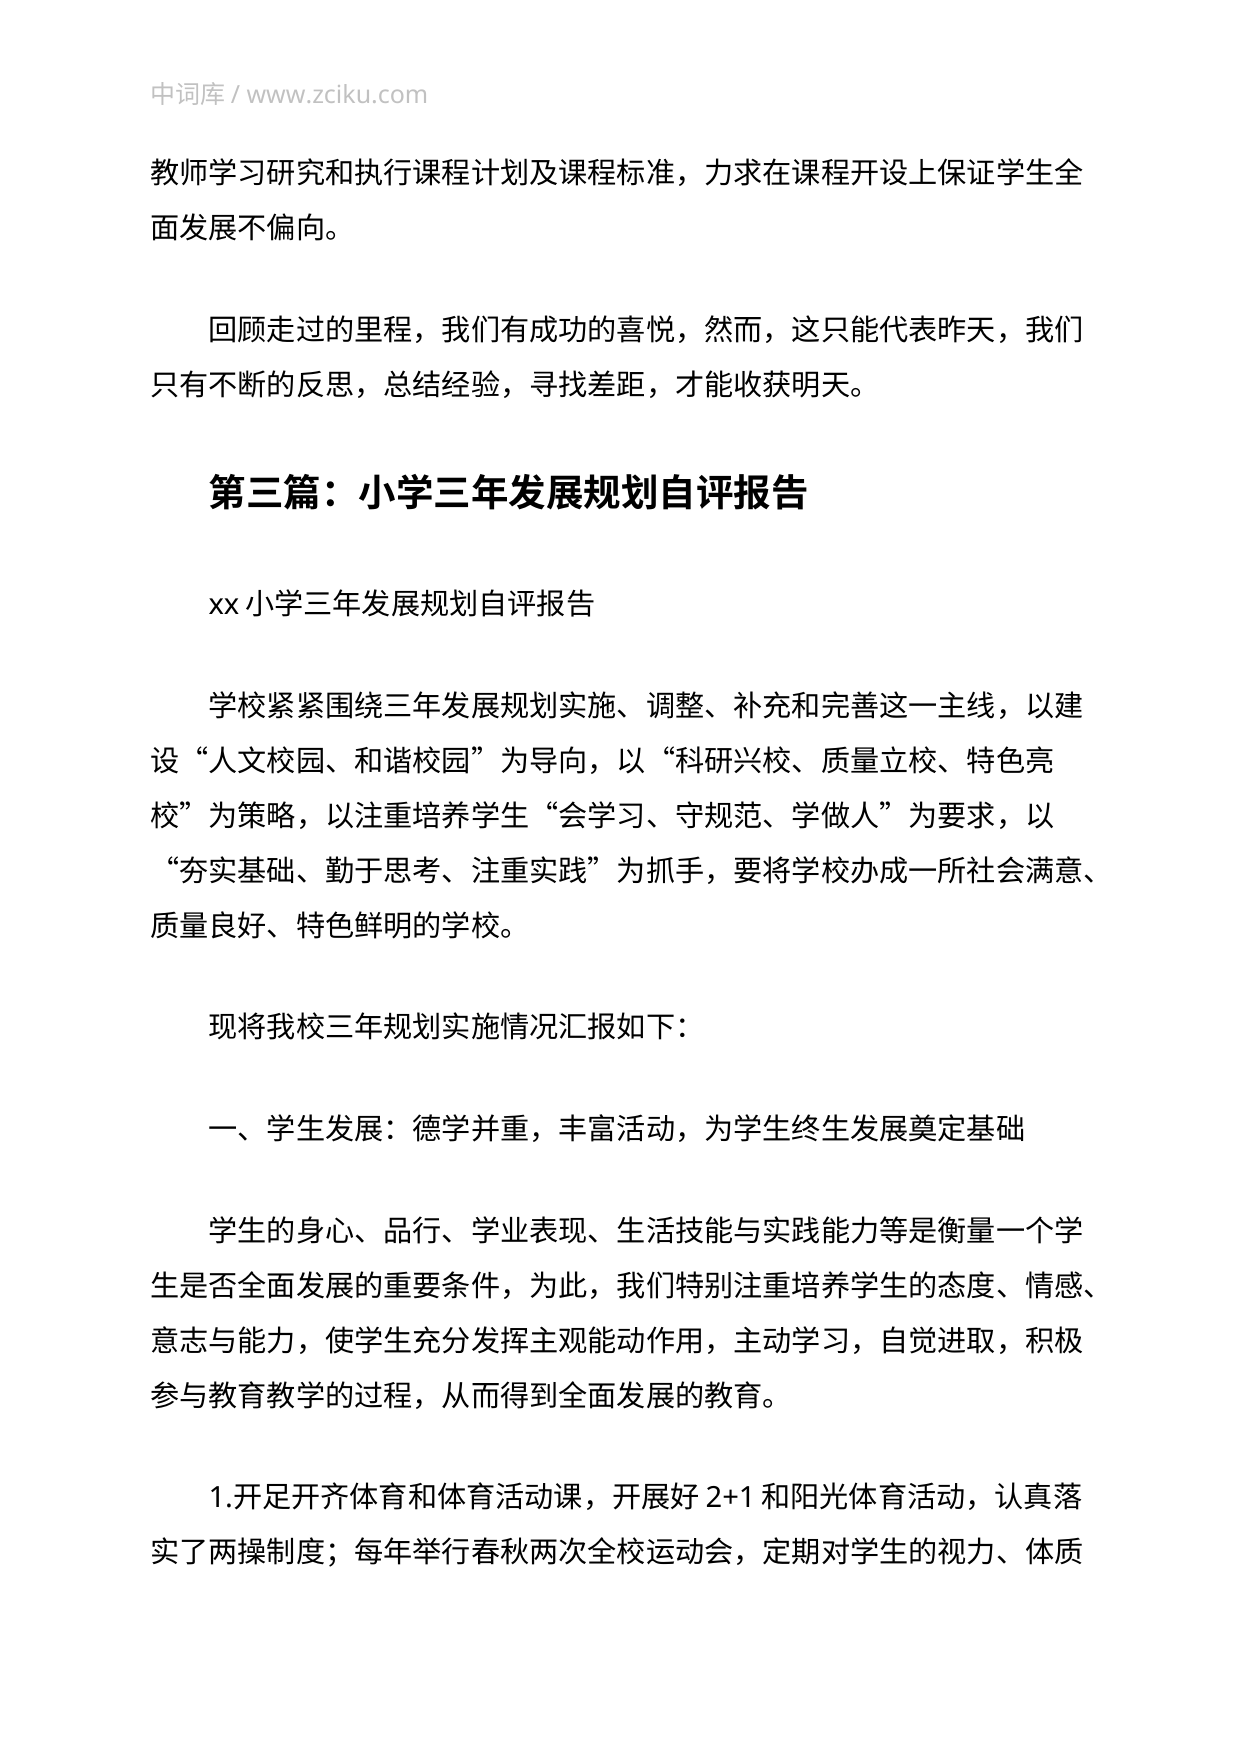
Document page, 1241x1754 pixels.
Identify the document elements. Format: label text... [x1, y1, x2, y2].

text 一、学生发展：德学并重，丰富活动，为学生终生发展奠定基础 [150, 1106, 1090, 1148]
text 第三篇：小学三年发展规划自评报告 [150, 463, 1090, 518]
text 回顾走过的里程，我们有成功的喜悦，然而，这只能代表昨天，我们只有不断的反思，总结经验，寻找差距，才能收获明天。 [150, 307, 1090, 404]
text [150, 1474, 1090, 1571]
text 学校紧紧围绕三年发展规划实施、调整、补充和完善这一主线，以建设“人文校园、和谐校园”为导向，以“科研兴校、质量立校、特色亮校”为策略，以注重培养学生“会学习、守规范、学做人”为要求，以“夯实基础、勤于思考、注重实践”为抓手，要将学校办成一所社会满意、质量良好、特色鲜明的学校。 [150, 683, 1090, 944]
text xx小学三年发展规划自评报告 [150, 581, 1090, 623]
text 学生的身心、品行、学业表现、生活技能与实践能力等是衡量一个学生是否全面发展的重要条件，为此，我们特别注重培养学生的态度、情感、意志与能力，使学生充分发挥主观能动作用，主动学习，自觉进取，积极参与教育教学的过程，从而得到全面发展的教育。 [150, 1208, 1090, 1414]
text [150, 150, 1090, 247]
text 现将我校三年规划实施情况汇报如下： [150, 1004, 1090, 1046]
